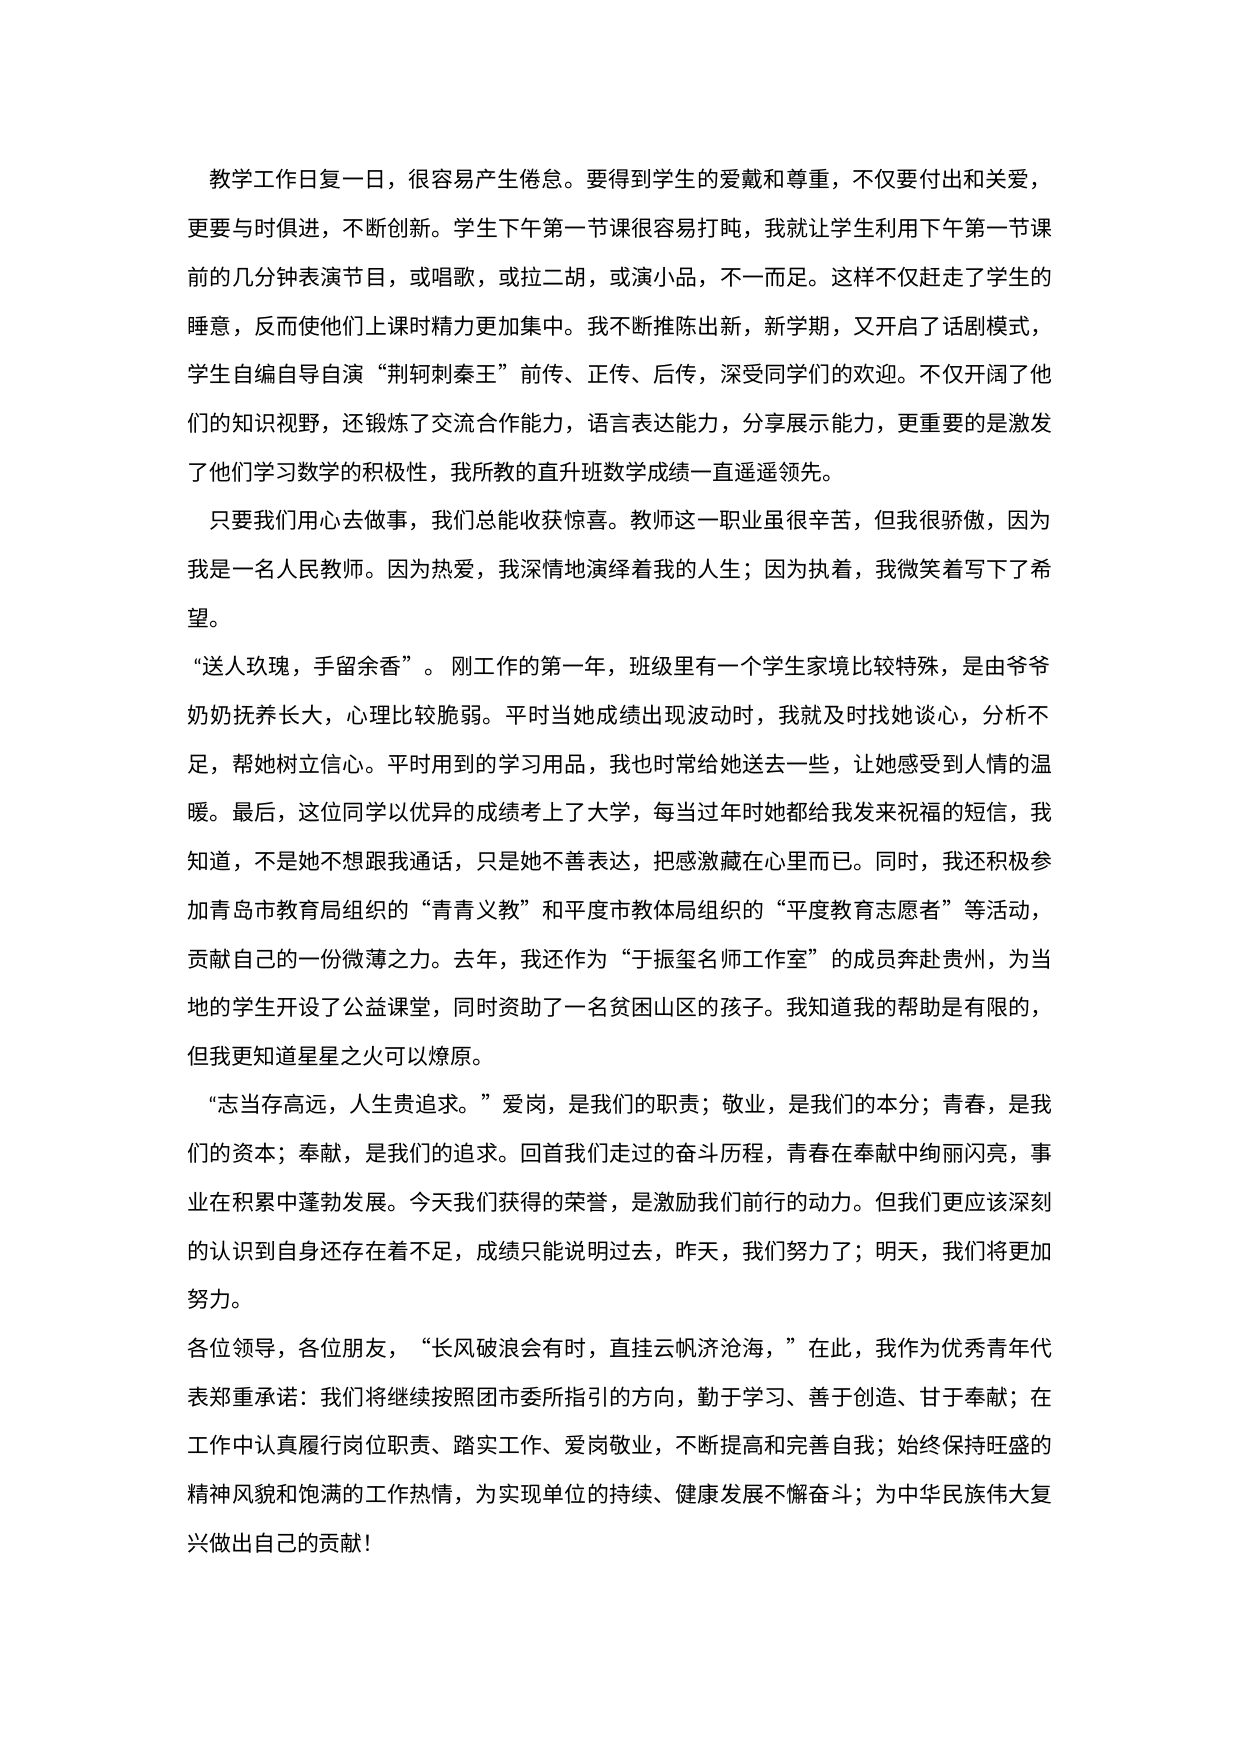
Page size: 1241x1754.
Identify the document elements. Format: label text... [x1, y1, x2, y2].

text 教学工作日复一日，很容易产生倦怠。要得到学生的爱戴和尊重，不仅要付出和关爱，更要与时俱进，不断创新。学生下午第一节课很容易打盹，我就让学生利用下午第一节课前的几分钟表演节目，或唱歌，或拉二胡，或演小品，不一而足。这样不仅赶走了学生的睡意，反而使他们上课时精力更加集中。我不断推陈出新，新学期，又开启了话剧模式，学生自编自导自演“荆轲刺秦王”前传、正传、后传，深受同学们的欢迎。不仅开阔了他们的知识视野，还锻炼了交流合作能力，语言表达能力，分享展示能力，更重要的是激发了他们学习数学的积极性，我所教的直升班数学成绩一直遥遥领先。 [187, 162, 1053, 487]
text “志当存高远，人生贵追求。”爱岗，是我们的职责；敬业，是我们的本分；青春，是我们的资本；奉献，是我们的追求。回首我们走过的奋斗历程，青春在奉献中绚丽闪亮，事业在积累中蓬勃发展。今天我们获得的荣誉，是激励我们前行的动力。但我们更应该深刻的认识到自身还存在着不足，成绩只能说明过去，昨天，我们努力了；明天，我们将更加努力。 [187, 1087, 1053, 1314]
text “送人玖瑰，手留余香”。 刚工作的第一年，班级里有一个学生家境比较特殊，是由爷爷奶奶抚养长大，心理比较脆弱。平时当她成绩出现波动时，我就及时找她谈心，分析不足，帮她树立信心。平时用到的学习用品，我也时常给她送去一些，让她感受到人情的温暖。最后，这位同学以优异的成绩考上了大学，每当过年时她都给我发来祝福的短信，我知道，不是她不想跟我通话，只是她不善表达，把感激藏在心里而已。同时，我还积极参加青岛市教育局组织的“青青义教”和平度市教体局组织的“平度教育志愿者”等活动，贡献自己的一份微薄之力。去年，我还作为“于振玺名师工作室”的成员奔赴贵州，为当地的学生开设了公益课堂，同时资助了一名贫困山区的孩子。我知道我的帮助是有限的，但我更知道星星之火可以燎原。 [187, 649, 1053, 1071]
text 各位领导，各位朋友，“长风破浪会有时，直挂云帆济沧海，”在此，我作为优秀青年代表郑重承诺：我们将继续按照团市委所指引的方向，勤于学习、善于创造、甘于奉献；在工作中认真履行岗位职责、踏实工作、爱岗敬业，不断提高和完善自我；始终保持旺盛的精神风貌和饱满的工作热情，为实现单位的持续、健康发展不懈奋斗；为中华民族伟大复兴做出自己的贡献！ [187, 1330, 1053, 1558]
text 只要我们用心去做事，我们总能收获惊喜。教师这一职业虽很辛苦，但我很骄傲，因为我是一名人民教师。因为热爱，我深情地演绎着我的人生；因为执着，我微笑着写下了希望。 [187, 503, 1053, 633]
